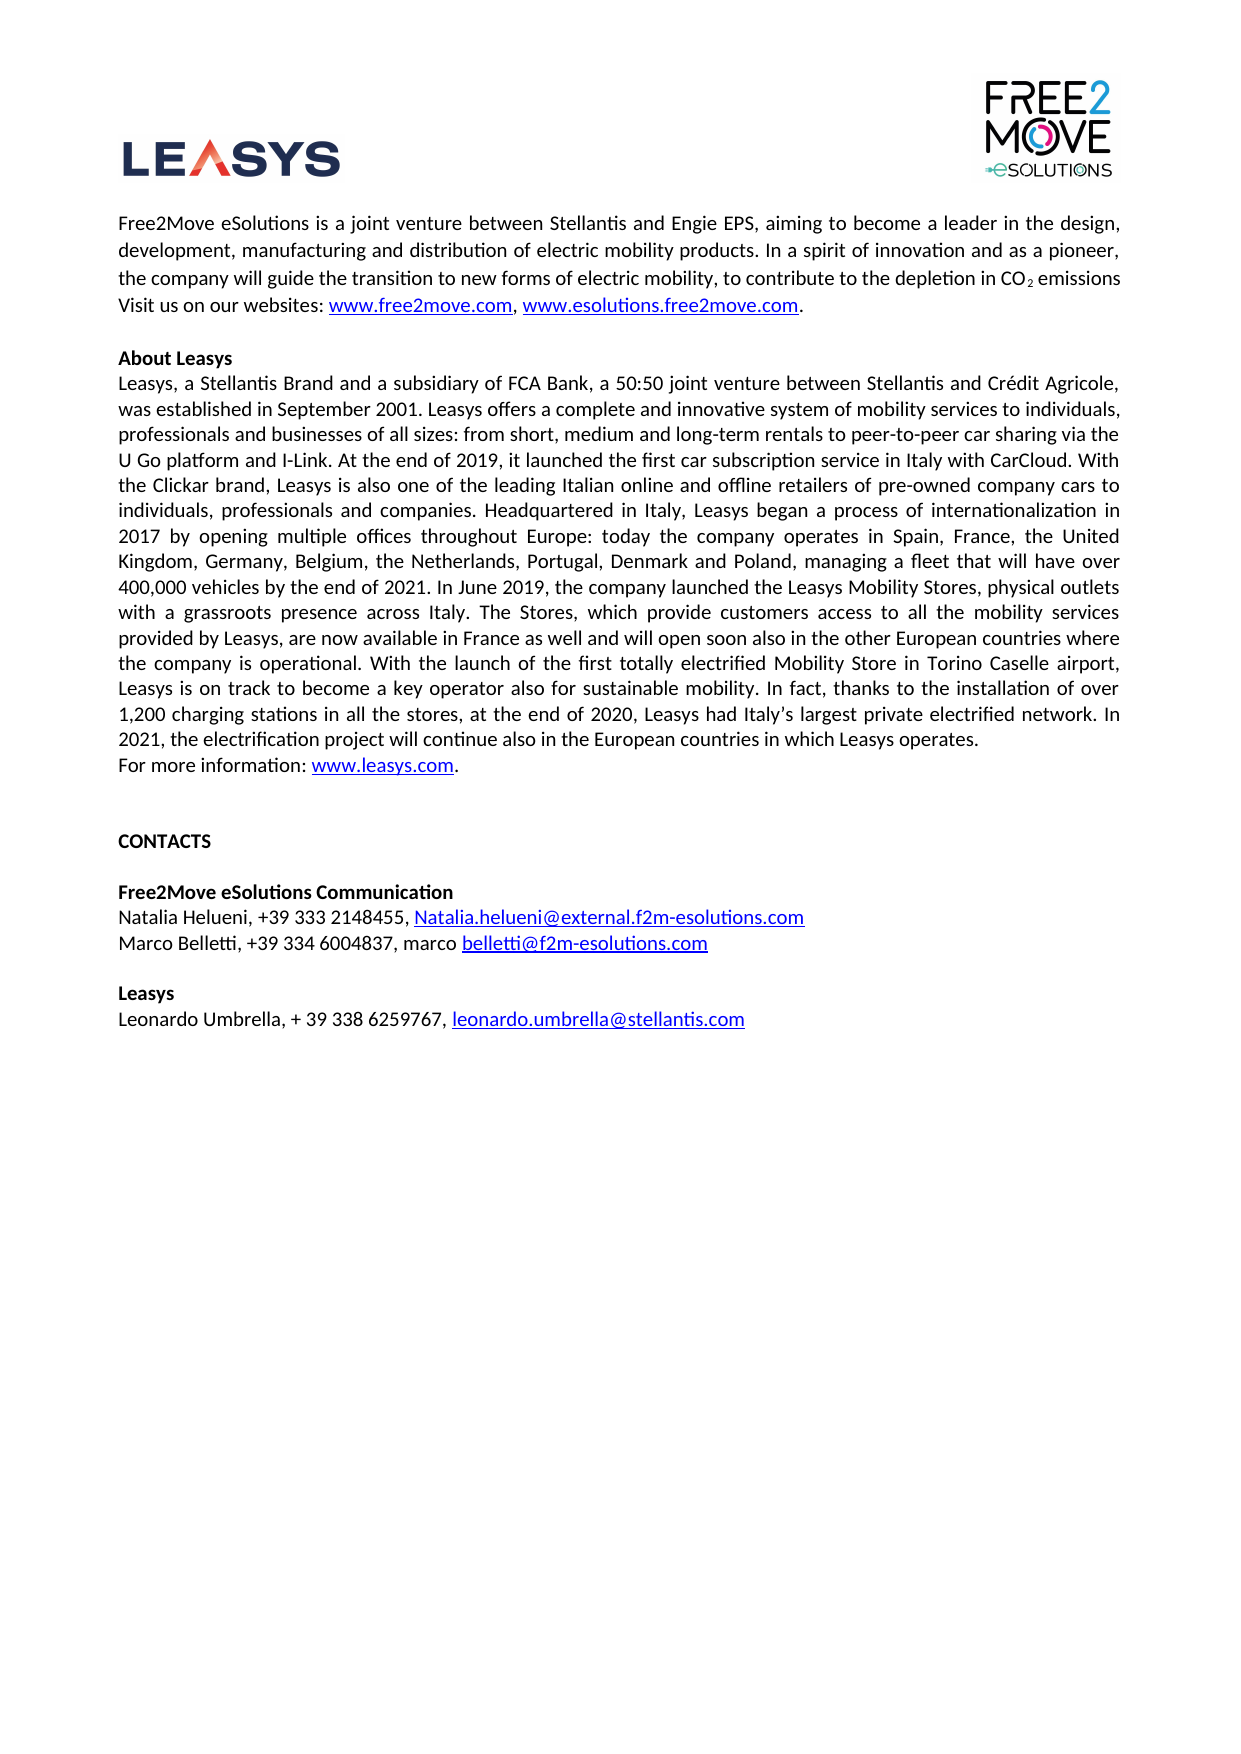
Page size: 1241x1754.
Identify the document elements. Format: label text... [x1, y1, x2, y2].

text Free2Move eSolutions Communication [118, 879, 1122, 904]
text Marco Belletti, +39 334 6004837, marco belletti@f2m-esolutions.com [118, 930, 1122, 955]
picture [118, 134, 346, 183]
text For more information: www.leasys.com. [118, 752, 1122, 777]
text Leonardo Umbrella, + 39 338 6259767, leonardo.umbrella@stellantis.com [118, 1006, 1122, 1031]
text Leasys [118, 981, 1122, 1006]
text Natalia Helueni, +39 333 2148455, Natalia.helueni@external.f2m-esolutions.com [118, 904, 1122, 930]
text Leasys, a Stellantis Brand and a subsidiary of FCA Bank, a 50:50 joint venture between Stellantis and Crédit Agricole, was established in September 2001. Leasys offers a complete and innovative system of mobility services to individuals, professionals and businesses of all sizes: from short, medium and long-term rentals to peer-to-peer car sharing via the U Go platform and I-Link. At the end of 2019, it launched the first car subscription service in Italy with CarCloud. With the Clickar brand, Leasys is also one of the leading Italian online and offline retailers of pre-owned company cars to individuals, professionals and companies. Headquartered in Italy, Leasys began a process of internationalization in 2017 by opening multiple offices throughout Europe: today the company operates in Spain, France, the United Kingdom, Germany, Belgium, the Netherlands, Portugal, Denmark and Poland, managing a fleet that will have over 400,000 vehicles by the end of 2021. In June 2019, the company launched the Leasys Mobility Stores, physical outlets with a grassroots presence across Italy. The Stores, which provide customers access to all the mobility services provided by Leasys, are now available in France as well and will open soon also in the other European countries where the company is operational. With the launch of the first totally electrified Mobility Store in Torino Caselle airport, Leasys is on track to become a key operator also for sustainable mobility. In fact, thanks to the installation of over 1,200 charging stations in all the stores, at the end of 2020, Leasys had Italy’s largest private electrified network. In 2021, the electrification project will continue also in the European countries in which Leasys operates. [118, 371, 1122, 752]
text About Leasys [118, 345, 1122, 371]
text Visit us on our website​s: www.free2move.com, ​www.esolutions.free2move.com. [118, 292, 1122, 318]
text CONTACTS [118, 828, 1122, 853]
picture [971, 73, 1122, 183]
text Free2Move eSolutions is a joint venture between Stellantis and Engie EPS, aiming to become a leader in the design, development, manufacturing and distribution of electric mobility products. In a spirit of innovation and as a pioneer, the company will guide the transition to new forms of electric mobility, to contribute to the depletion in CO2 emissions [118, 210, 1122, 290]
